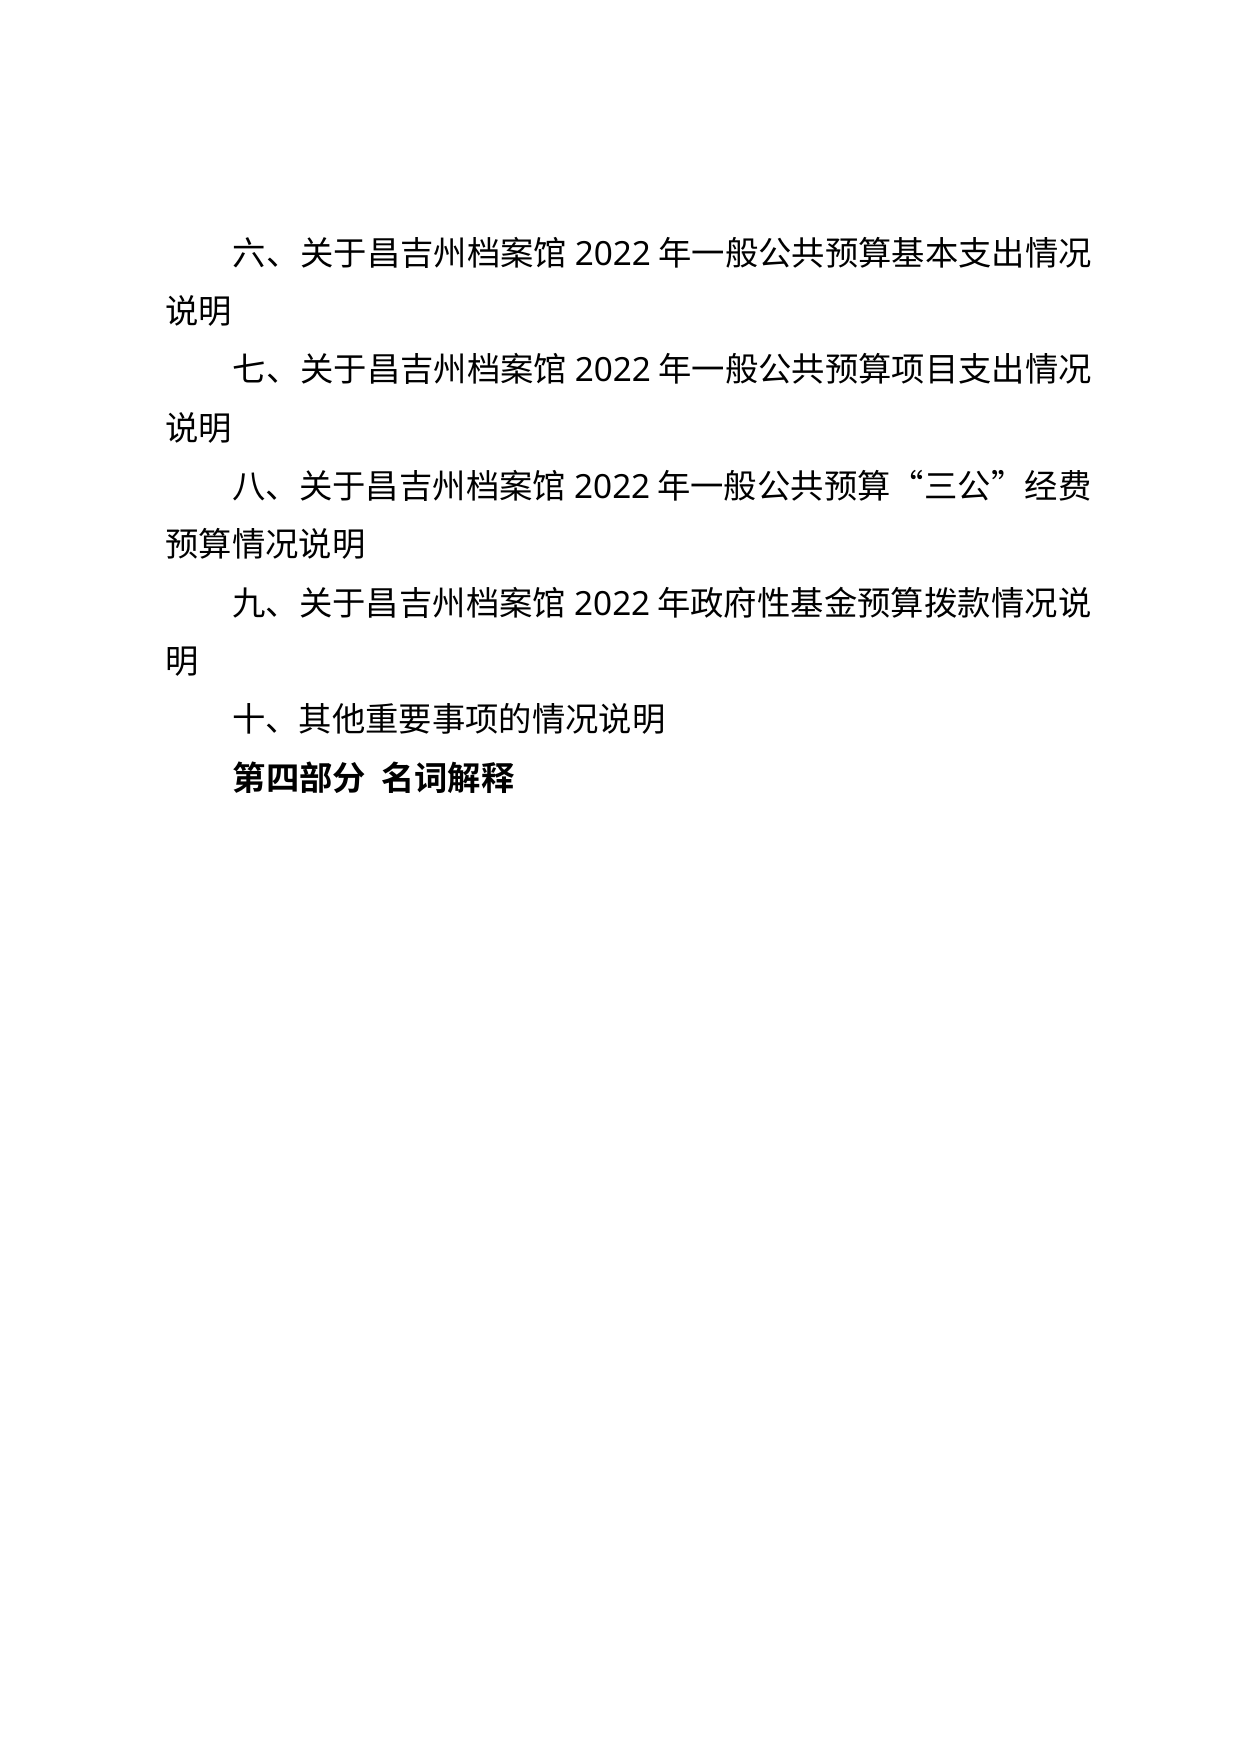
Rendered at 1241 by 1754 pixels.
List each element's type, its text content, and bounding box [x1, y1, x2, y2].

text 六、关于昌吉州档案馆2022年一般公共预算基本支出情况说明 [165, 218, 1092, 335]
text 第四部分 名词解释 [165, 743, 1092, 802]
text 十、其他重要事项的情况说明 [165, 685, 1092, 743]
text 七、关于昌吉州档案馆2022年一般公共预算项目支出情况说明 [165, 335, 1092, 452]
text 九、关于昌吉州档案馆2022年政府性基金预算拨款情况说明 [165, 568, 1092, 685]
text 八、关于昌吉州档案馆2022年一般公共预算“三公”经费预算情况说明 [165, 452, 1092, 568]
